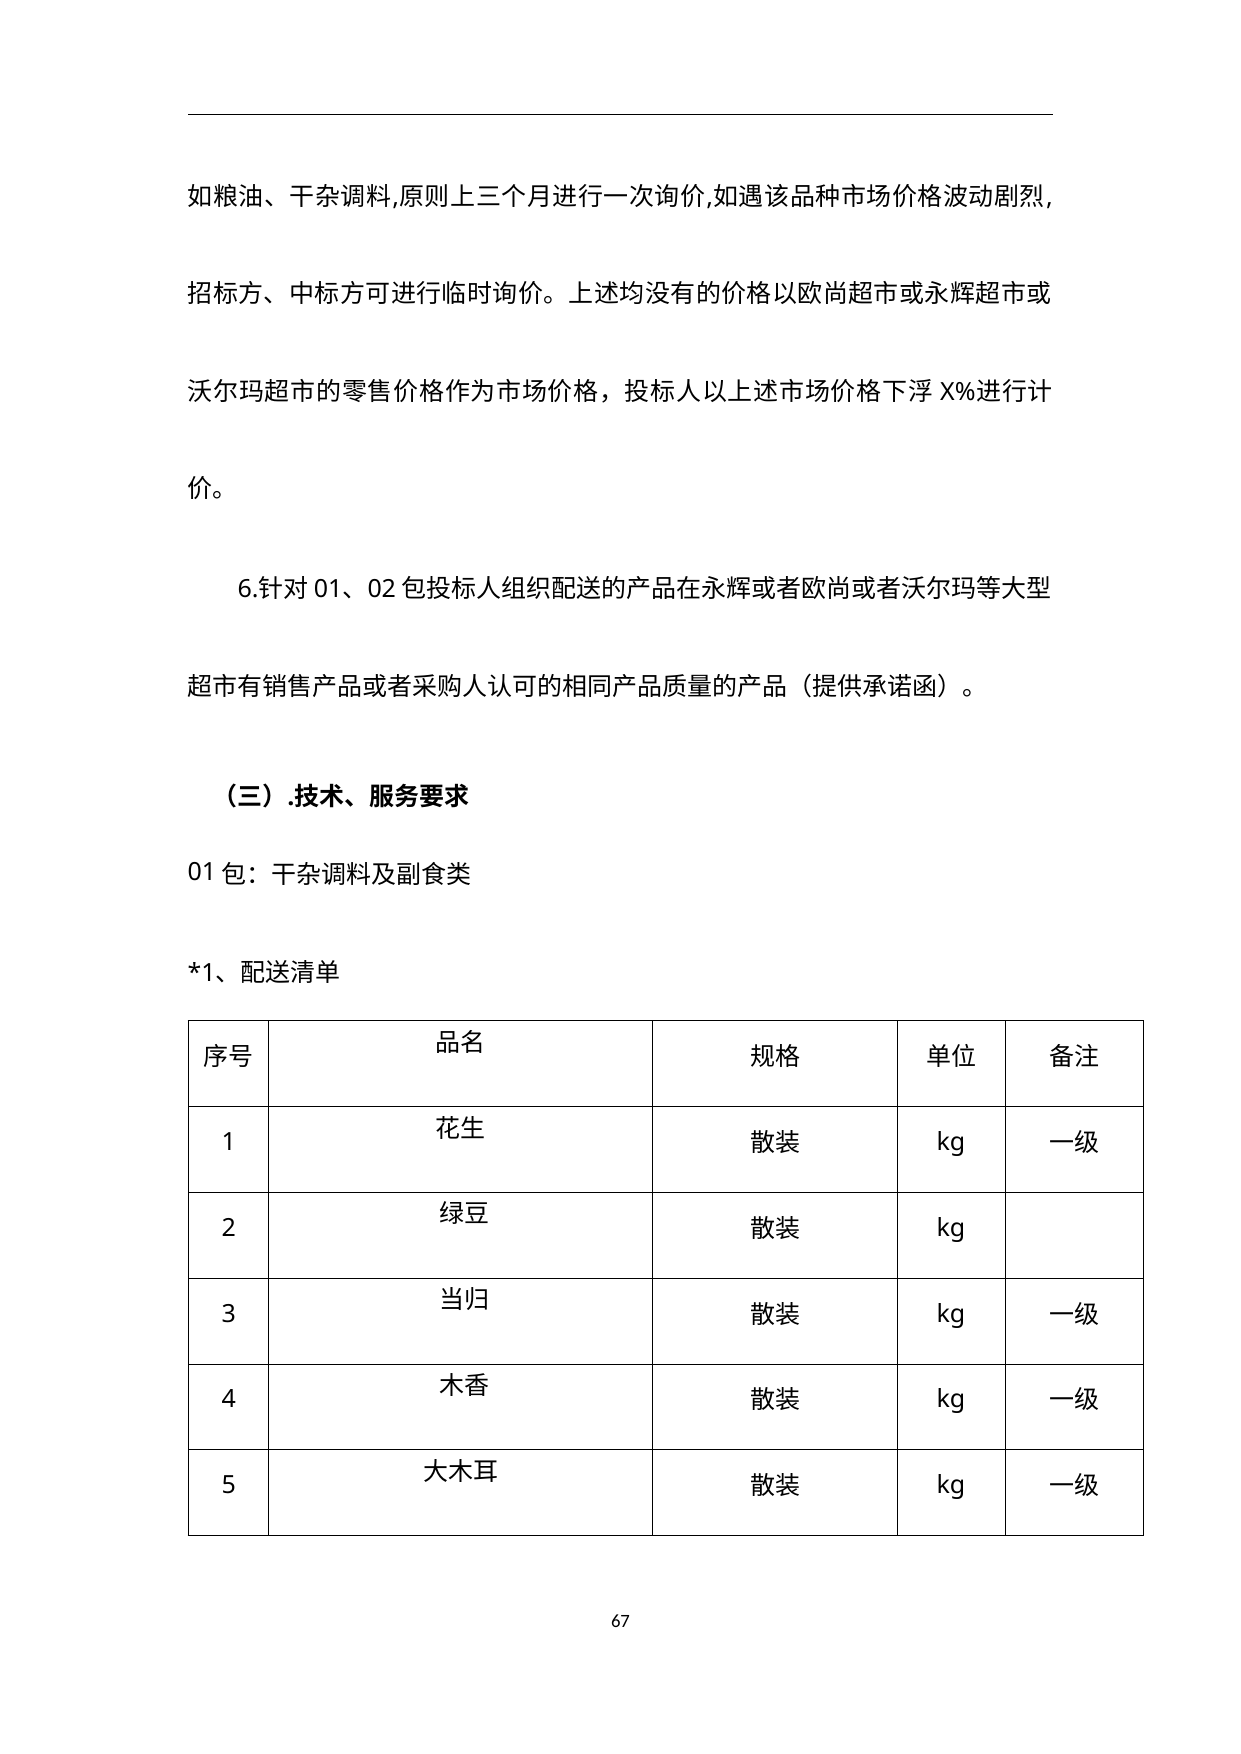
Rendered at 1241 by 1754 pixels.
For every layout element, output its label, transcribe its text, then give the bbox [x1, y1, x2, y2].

table_cell [1006, 1193, 1143, 1278]
table_cell 散装 [653, 1107, 897, 1192]
table_cell 一级 [1006, 1279, 1143, 1363]
table_cell kg [898, 1365, 1005, 1449]
table_cell 一级 [1006, 1107, 1143, 1192]
table_cell 花生 [269, 1107, 652, 1192]
table_cell kg [898, 1193, 1005, 1278]
table_header 品名 [269, 1021, 652, 1106]
table_cell 一级 [1006, 1450, 1143, 1535]
table_cell 散装 [653, 1450, 897, 1535]
table_cell 绿豆 [269, 1193, 652, 1278]
table_cell 大木耳 [269, 1450, 652, 1535]
table_cell kg [898, 1107, 1005, 1192]
table_cell 木香 [269, 1365, 652, 1449]
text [187, 162, 1053, 519]
text *1、配送清单 [187, 938, 1053, 1003]
text 01包：干杂调料及副食类 [187, 854, 1053, 919]
table_cell 一级 [1006, 1365, 1143, 1449]
table_header 序号 [189, 1021, 268, 1106]
text 6.针对01、02包投标人组织配送的产品在永辉或者欧尚或者沃尔玛等大型超市有销售产品或者采购人认可的相同产品质量的产品（提供承诺函）。 [187, 554, 1053, 717]
table_cell 散装 [653, 1193, 897, 1278]
table_cell 4 [189, 1365, 268, 1449]
table_header 备注 [1006, 1021, 1143, 1106]
table_cell 散装 [653, 1279, 897, 1363]
table_cell 当归 [269, 1279, 652, 1363]
table_cell 5 [189, 1450, 268, 1535]
table_header 单位 [898, 1021, 1005, 1106]
table_cell kg [898, 1450, 1005, 1535]
table_cell 2 [189, 1193, 268, 1278]
table_cell kg [898, 1279, 1005, 1363]
table_header 规格 [653, 1021, 897, 1106]
table_cell 散装 [653, 1365, 897, 1449]
subtitle （三）.技术、服务要求 [187, 762, 1053, 827]
table_cell 3 [189, 1279, 268, 1363]
table_cell 1 [189, 1107, 268, 1192]
